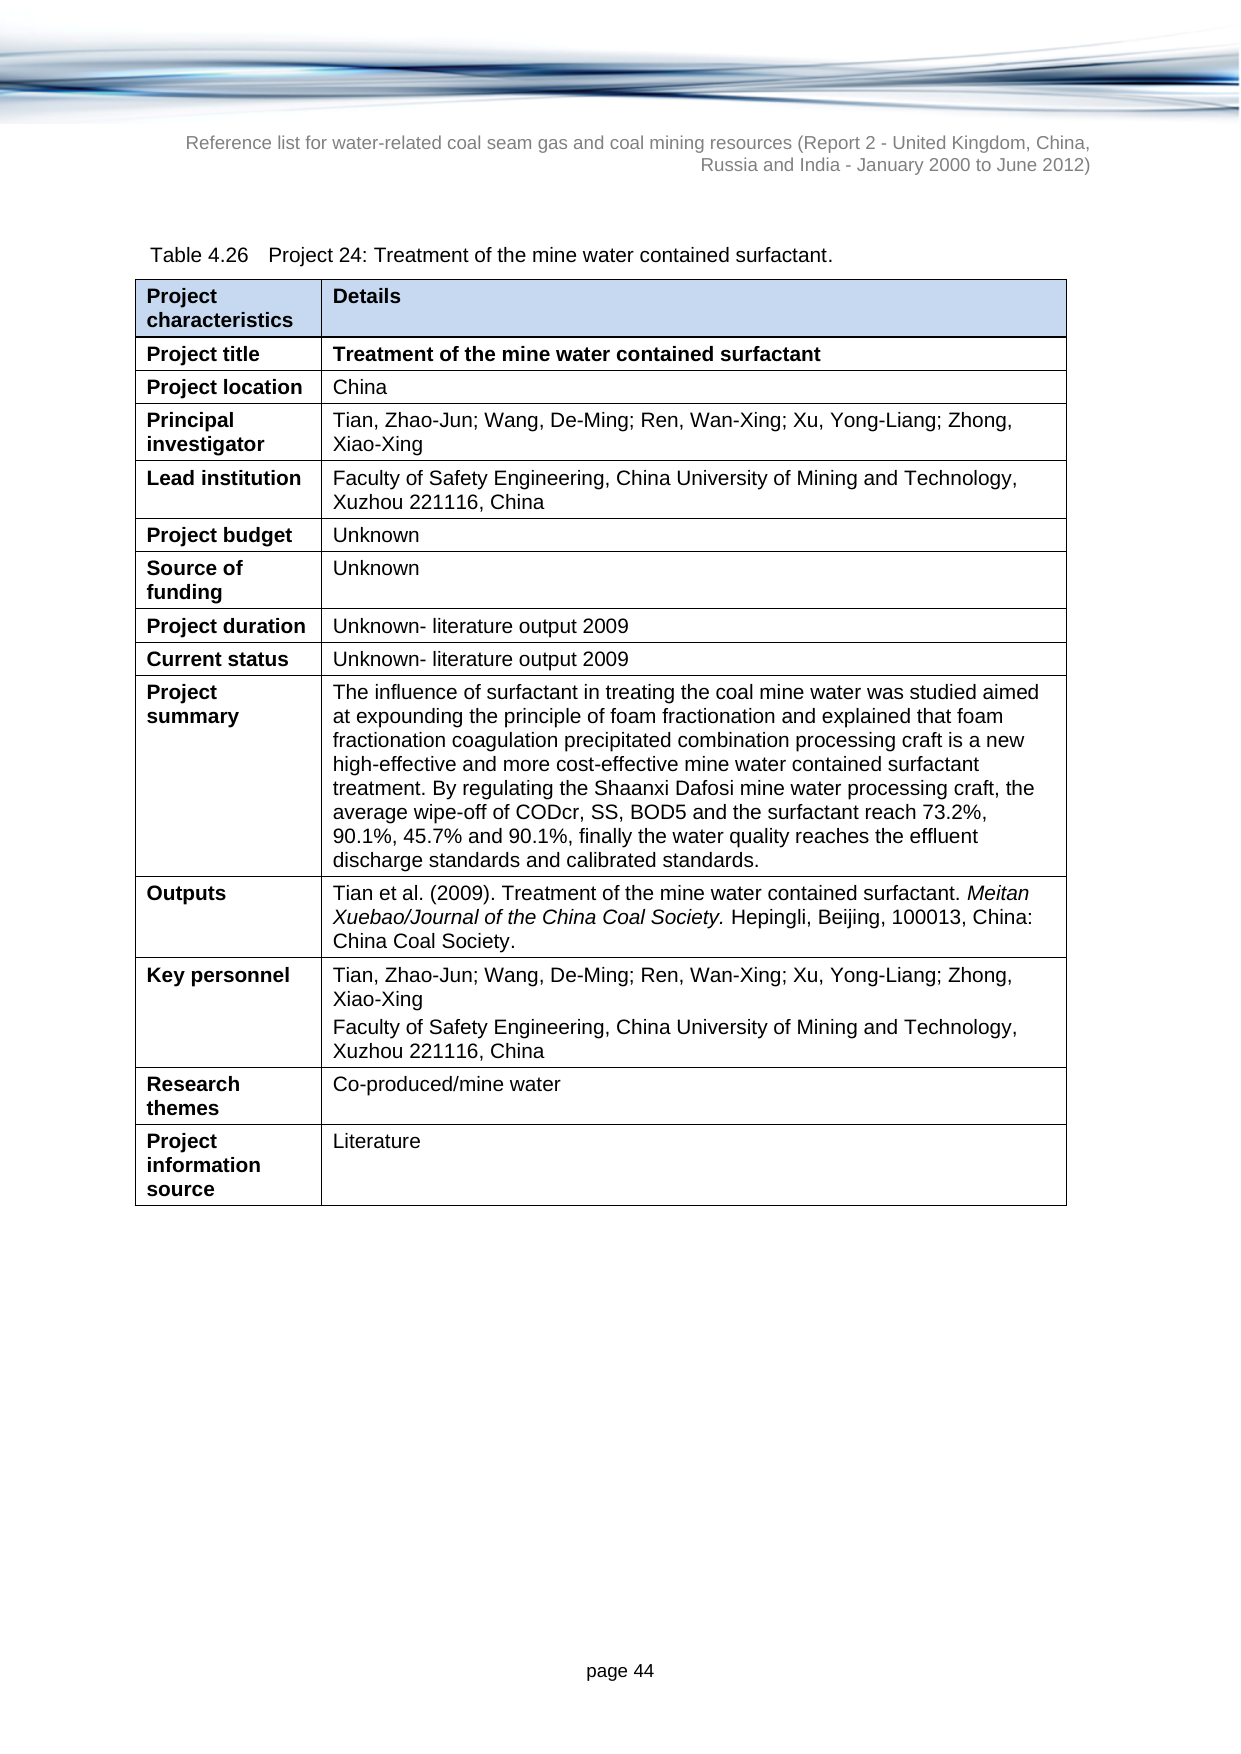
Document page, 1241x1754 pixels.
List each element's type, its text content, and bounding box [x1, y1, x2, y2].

table_cell Project location [136, 371, 321, 403]
table_cell Project title [136, 338, 321, 370]
table_cell Tian et al. (2009). Treatment of the mine water contained surfactant. Meitan Xuebao/Journal of the China Coal Society. Hepingli, Beijing, 100013, China: China Coal Society. [322, 877, 1066, 957]
table_cell Current status [136, 643, 321, 675]
table_cell Tian, Zhao-Jun; Wang, De-Ming; Ren, Wan-Xing; Xu, Yong-Liang; Zhong, Xiao-Xing Faculty of Safety Engineering, China University of Mining and Technology, Xuzhou 221116, China [322, 958, 1066, 1067]
table_header Project characteristics [136, 280, 321, 336]
table_cell Principal investigator [136, 404, 321, 460]
table_cell Research themes [136, 1068, 321, 1124]
picture [0, 8, 1241, 124]
table_cell Unknown- literature output 2009 [322, 609, 1066, 642]
table_cell Co-produced/mine water [322, 1068, 1066, 1124]
table_cell Project summary [136, 676, 321, 876]
table_cell Project duration [136, 609, 321, 642]
table_cell Literature [322, 1125, 1066, 1205]
table_cell The influence of surfactant in treating the coal mine water was studied aimed at expounding the principle of foam fractionation and explained that foam fractionation coagulation precipitated combination processing craft is a new high-effective and more cost-effective mine water contained surfactant treatment. By regulating the Shaanxi Dafosi mine water processing craft, the average wipe-off of CODcr, SS, BOD5 and the surfactant reach 73.2%, 90.1%, 45.7% and 90.1%, finally the water quality reaches the effluent discharge standards and calibrated standards. [322, 676, 1066, 876]
table_cell Tian, Zhao-Jun; Wang, De-Ming; Ren, Wan-Xing; Xu, Yong-Liang; Zhong, Xiao-Xing [322, 404, 1066, 460]
table_header Details [322, 280, 1066, 336]
table_cell Unknown [322, 552, 1066, 608]
table_cell Project budget [136, 519, 321, 551]
table_cell Source of funding [136, 552, 321, 608]
table_cell Faculty of Safety Engineering, China University of Mining and Technology, Xuzhou 221116, China [322, 461, 1066, 518]
table_cell Project information source [136, 1125, 321, 1205]
table_cell Lead institution [136, 461, 321, 518]
table_cell Outputs [136, 877, 321, 957]
table_cell China [322, 371, 1066, 403]
table_cell Unknown [322, 519, 1066, 551]
table_cell Unknown- literature output 2009 [322, 643, 1066, 675]
table_cell Treatment of the mine water contained surfactant [322, 338, 1066, 370]
table_cell Key personnel [136, 958, 321, 1067]
